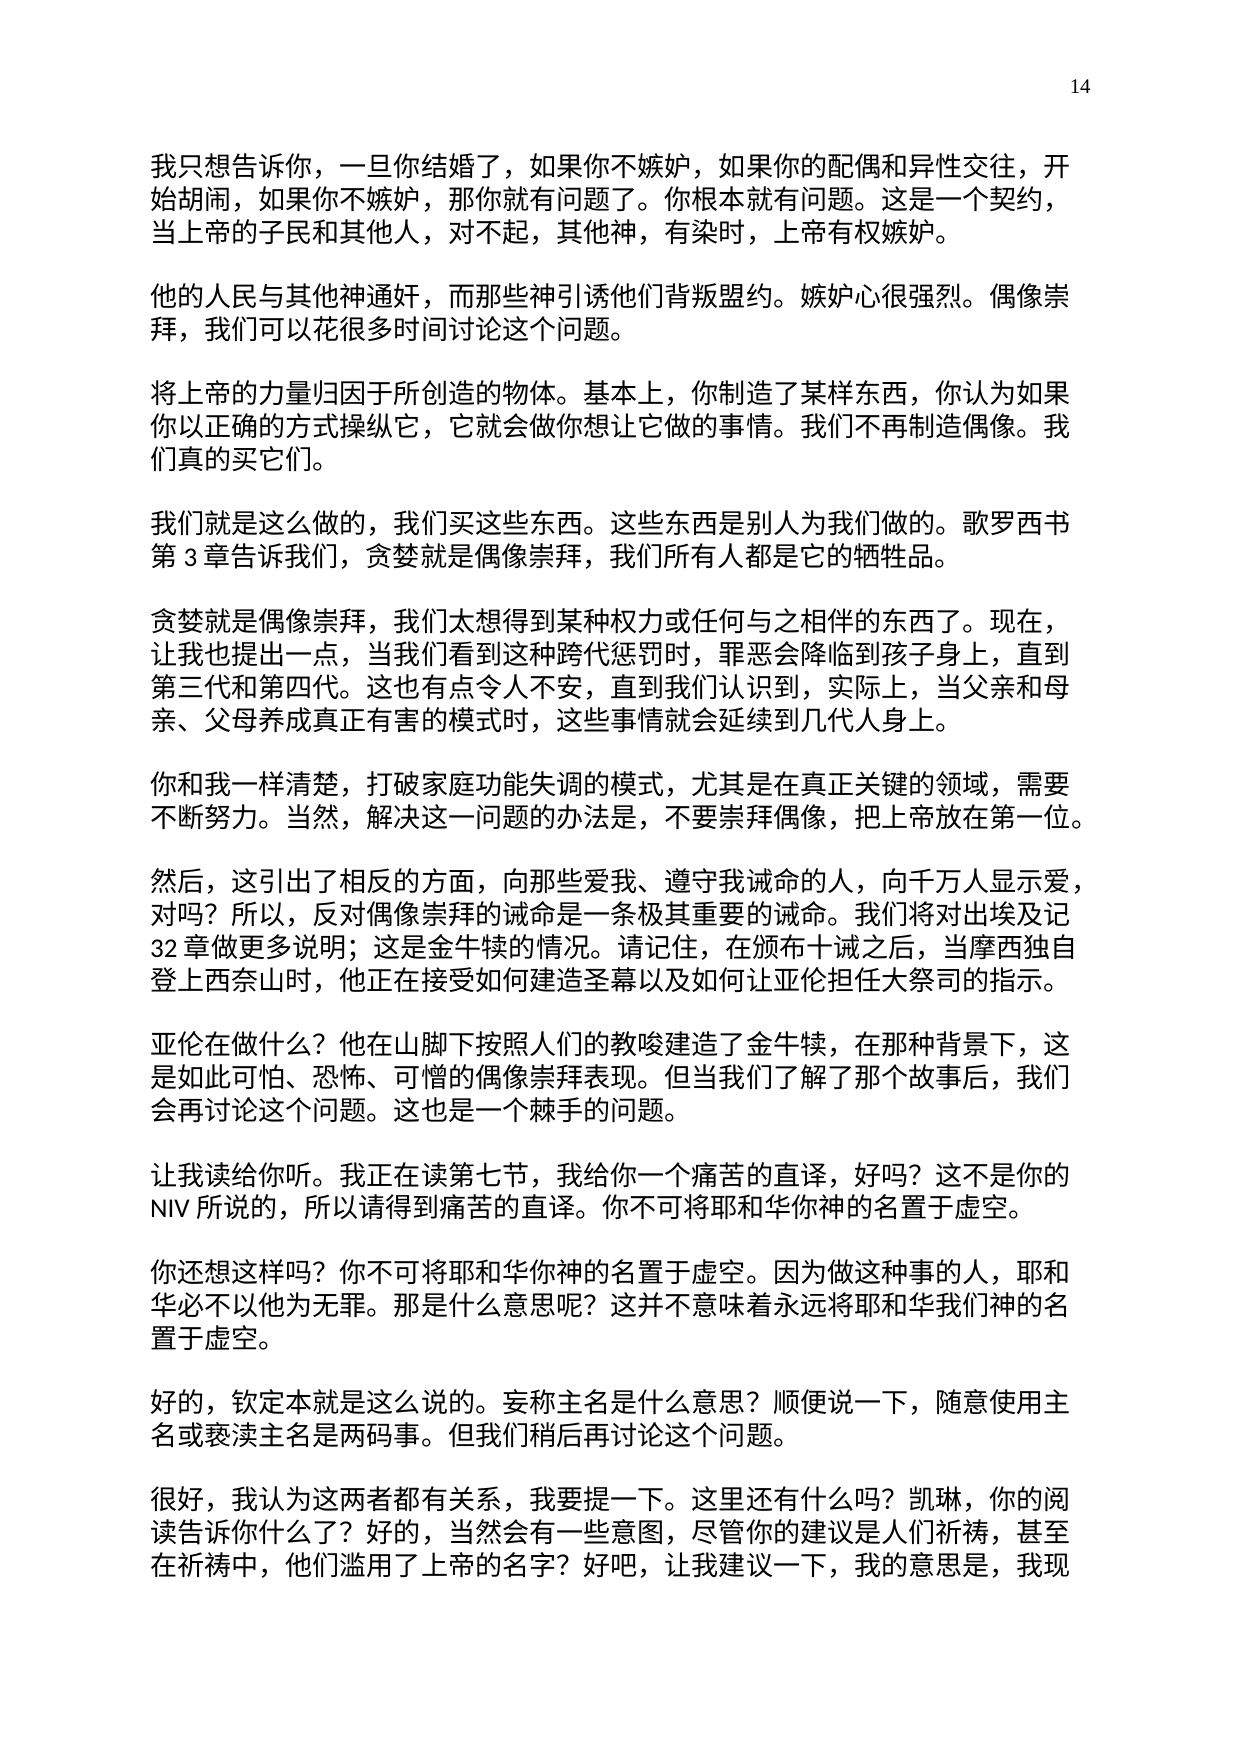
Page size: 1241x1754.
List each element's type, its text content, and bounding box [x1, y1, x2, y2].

text 将上帝的力量归因于所创造的物体。基本上，你制造了某样东西，你认为如果你以正确的方式操纵它，它就会做你想让它做的事情。我们不再制造偶像。我们真的买它们。 [150, 377, 1090, 476]
text 然后，这引出了相反的方面，向那些爱我、遵守我诫命的人，向千万人显示爱，对吗？所以，反对偶像崇拜的诫命是一条极其重要的诫命。我们将对出埃及记 32 章做更多说明；这是金牛犊的情况。请记住，在颁布十诫之后，当摩西独自登上西奈山时，他正在接受如何建造圣幕以及如何让亚伦担任大祭司的指示。 [150, 865, 1090, 997]
text 他的人民与其他神通奸，而那些神引诱他们背叛盟约。嫉妒心很强烈。偶像崇拜，我们可以花很多时间讨论这个问题。 [150, 280, 1090, 346]
text 你和我一样清楚，打破家庭功能失调的模式，尤其是在真正关键的领域，需要不断努力。当然，解决这一问题的办法是，不要崇拜偶像，把上帝放在第一位。 [150, 768, 1090, 834]
text 亚伦在做什么？他在山脚下按照人们的教唆建造了金牛犊，在那种背景下，这是如此可怕、恐怖、可憎的偶像崇拜表现。但当我们了解了那个故事后，我们会再讨论这个问题。这也是一个棘手的问题。 [150, 1028, 1090, 1127]
text 好的，钦定本就是这么说的。妄称主名是什么意思？顺便说一下，随意使用主名或亵渎主名是两码事。但我们稍后再讨论这个问题。 [150, 1386, 1090, 1452]
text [150, 1483, 1090, 1582]
text 贪婪就是偶像崇拜，我们太想得到某种权力或任何与之相伴的东西了。现在，让我也提出一点，当我们看到这种跨代惩罚时，罪恶会降临到孩子身上，直到第三代和第四代。这也有点令人不安，直到我们认识到，实际上，当父亲和母亲、父母养成真正有害的模式时，这些事情就会延续到几代人身上。 [150, 605, 1090, 737]
text 你还想这样吗？你不可将耶和华你神的名置于虚空。因为做这种事的人，耶和华必不以他为无罪。那是什么意思呢？这并不意味着永远将耶和华我们神的名置于虚空。 [150, 1256, 1090, 1355]
text 让我读给你听。我正在读第七节，我给你一个痛苦的直译，好吗？这不是你的 NIV 所说的，所以请得到痛苦的直译。你不可将耶和华你神的名置于虚空。 [150, 1159, 1090, 1225]
text 我只想告诉你，一旦你结婚了，如果你不嫉妒，如果你的配偶和异性交往，开始胡闹，如果你不嫉妒，那你就有问题了。你根本就有问题。这是一个契约，当上帝的子民和其他人，对不起，其他神，有染时，上帝有权嫉妒。 [150, 150, 1090, 249]
text 我们就是这么做的，我们买这些东西。这些东西是别人为我们做的。歌罗西书第 3 章告诉我们，贪婪就是偶像崇拜，我们所有人都是它的牺牲品。 [150, 508, 1090, 574]
